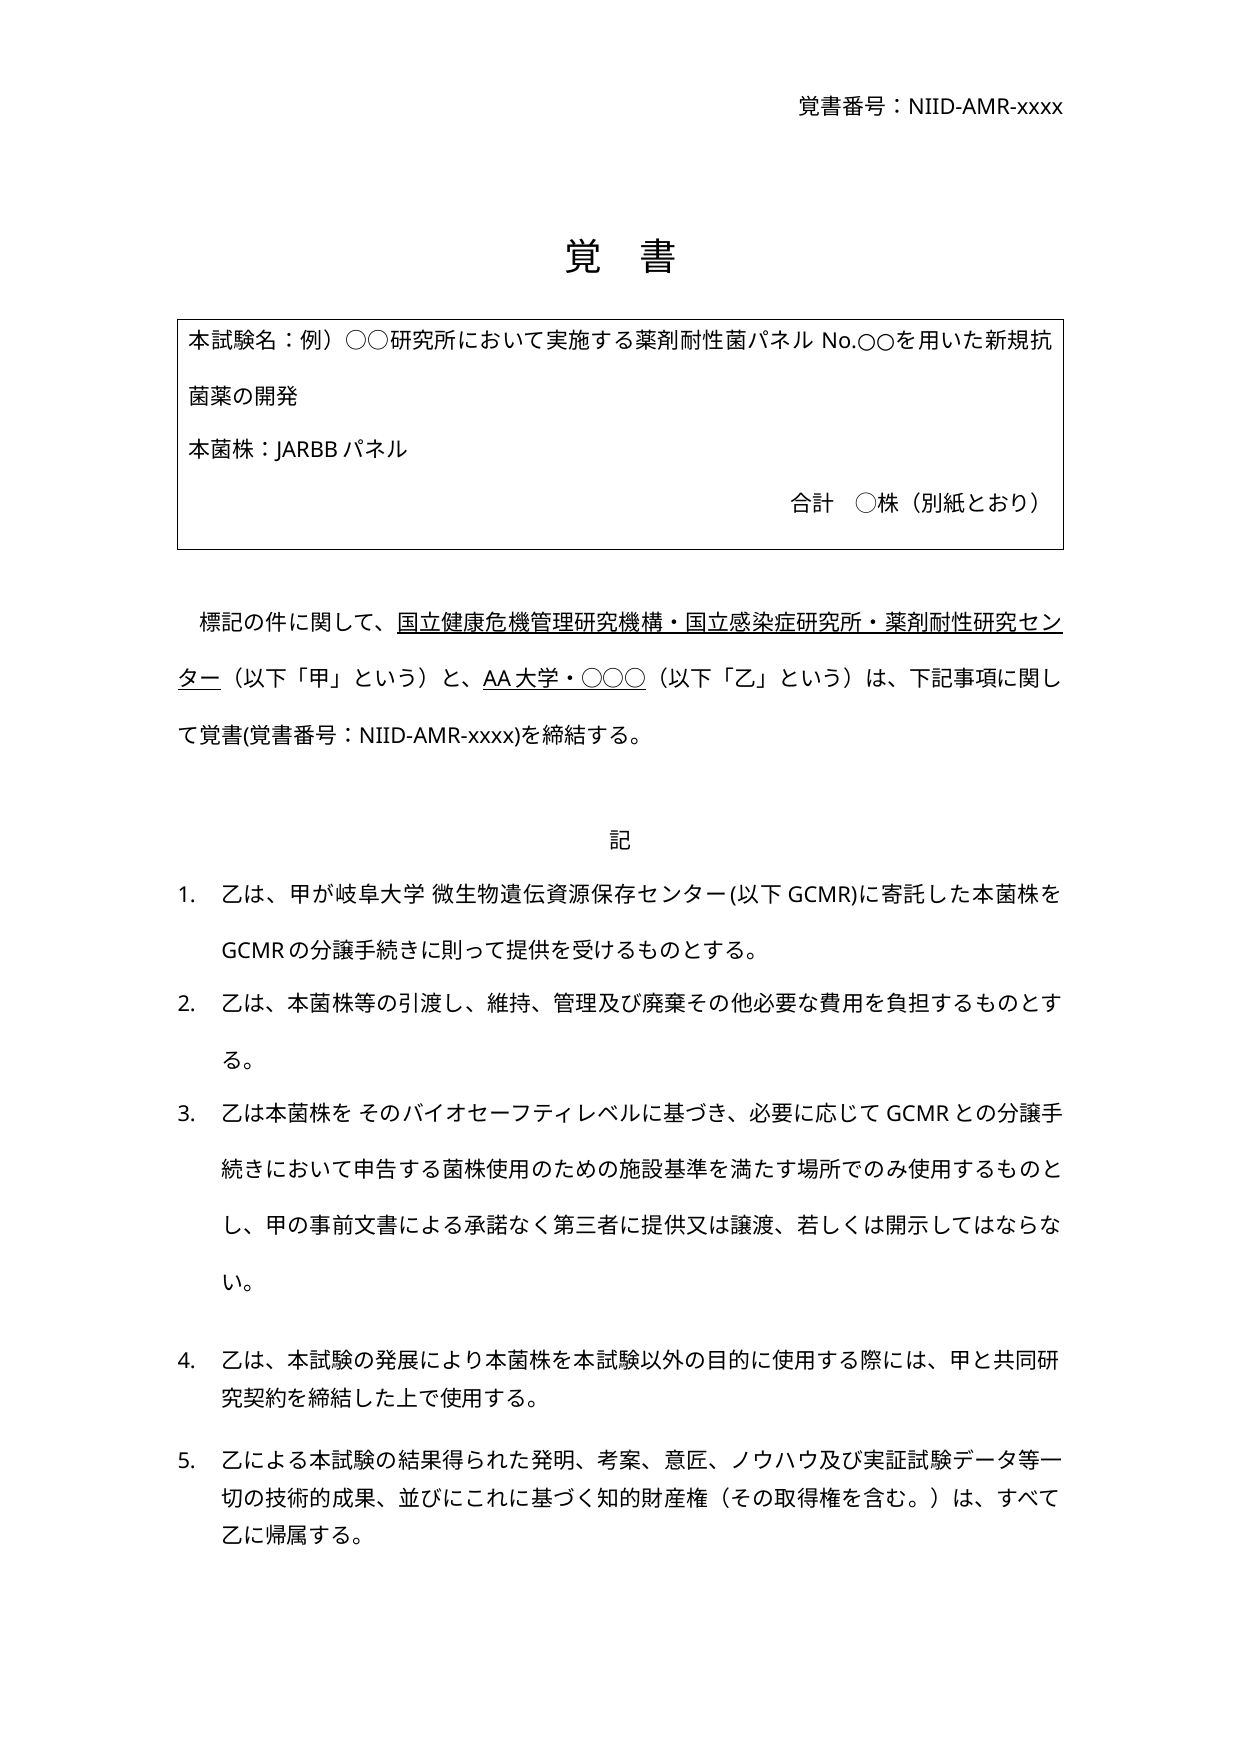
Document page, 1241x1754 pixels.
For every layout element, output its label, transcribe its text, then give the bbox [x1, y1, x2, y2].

list 乙は、甲が岐阜大学 微生物遺伝資源保存センター(以下GCMR)に寄託した本菌株をGCMRの分譲手続きに則って提供を受けるものとする。 [177, 874, 1063, 968]
table_header 本試験名：例）○○研究所において実施する薬剤耐性菌パネルNo.○○を用いた新規抗菌薬の開発 本菌株：JARBBパネル 合計 ◯株（別紙とおり） [178, 320, 1063, 549]
subtitle 記 [177, 821, 1063, 858]
list 乙による本試験の結果得られた発明、考案、意匠、ノウハウ及び実証試験データ等一切の技術的成果、並びにこれに基づく知的財産権（その取得権を含む。）は、すべて乙に帰属する。 [177, 1440, 1063, 1553]
text 覚 書 [177, 217, 1063, 292]
list 乙は、本試験の発展により本菌株を本試験以外の目的に使用する際には、甲と共同研究契約を締結した上で使用する。 [177, 1340, 1063, 1415]
text 標記の件に関して、国立健康危機管理研究機構・国立感染症研究所・薬剤耐性研究センター（以下「甲」という）と、AA大学・○○○（以下「乙」という）は、下記事項に関して覚書(覚書番号：NIID-AMR-xxxx)を締結する。 [177, 602, 1063, 752]
list 乙は本菌株を そのバイオセーフティレベルに基づき、必要に応じてGCMRとの分譲手続きにおいて申告する菌株使用のための施設基準を満たす場所でのみ使用するものとし、甲の事前文書による承諾なく第三者に提供又は譲渡、若しくは開示してはならない。 [177, 1093, 1063, 1299]
list 乙は、本菌株等の引渡し、維持、管理及び廃棄その他必要な費用を負担するものとする。 [177, 983, 1063, 1077]
